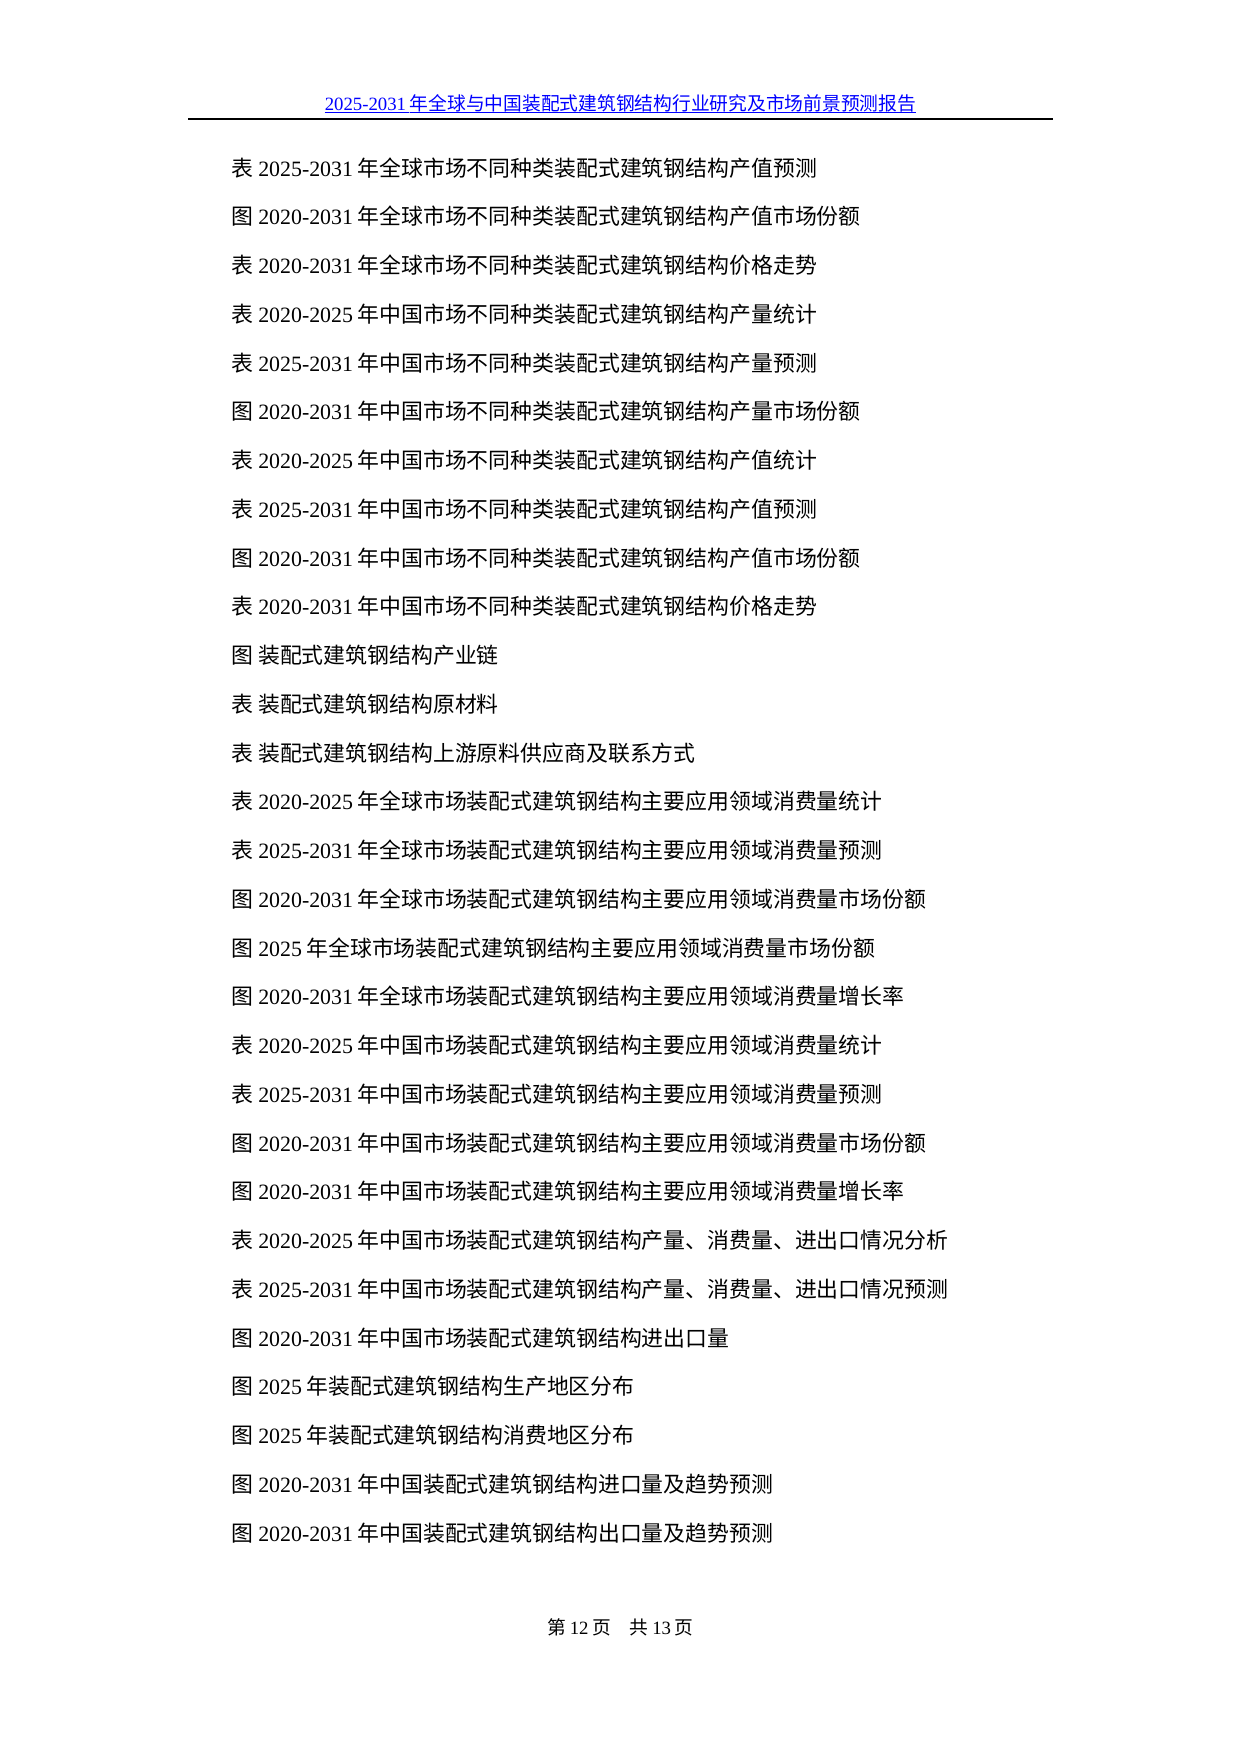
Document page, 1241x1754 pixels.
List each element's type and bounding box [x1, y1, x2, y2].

text [187, 150, 1053, 1548]
